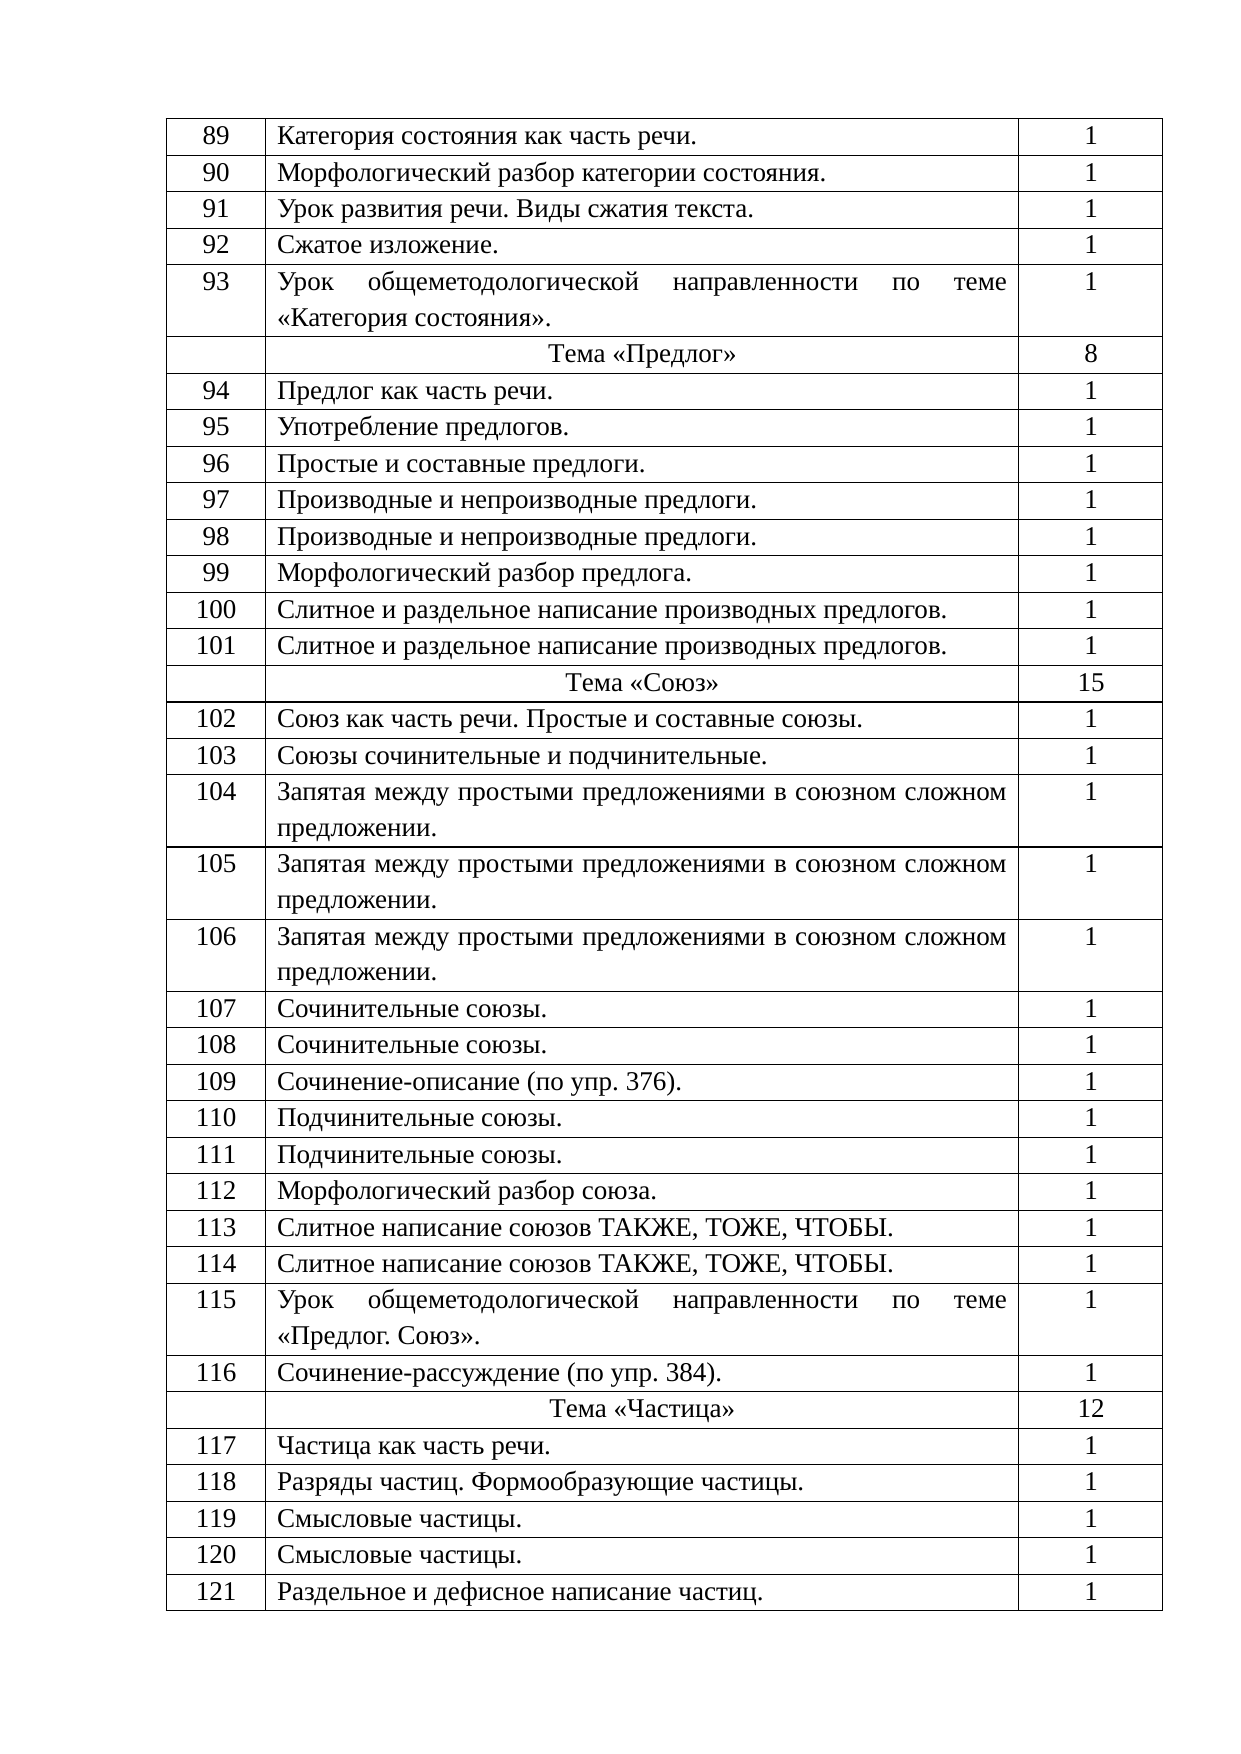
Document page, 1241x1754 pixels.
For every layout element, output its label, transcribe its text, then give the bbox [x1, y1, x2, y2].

table_cell 1 [1019, 447, 1162, 482]
table_cell 95 [167, 410, 265, 446]
table_cell Сочинение-рассуждение (по упр. 384). [266, 1356, 1018, 1391]
table_cell 120 [167, 1538, 265, 1574]
table_cell 96 [167, 447, 265, 482]
table_cell 1 [1019, 848, 1162, 919]
table_cell 94 [167, 374, 265, 409]
table_cell 1 [1019, 992, 1162, 1027]
table_cell Производные и непроизводные предлоги. [266, 520, 1018, 555]
table_cell 105 [167, 848, 265, 919]
table_cell 15 [1019, 666, 1162, 701]
table_cell 1 [1019, 1284, 1162, 1355]
table_cell 118 [167, 1465, 265, 1501]
table_cell 1 [1019, 374, 1162, 409]
table_cell 92 [167, 229, 265, 264]
table_cell 1 [1019, 483, 1162, 519]
table_cell 109 [167, 1065, 265, 1100]
table_cell 1 [1019, 1538, 1162, 1574]
table_cell 103 [167, 739, 265, 774]
table_cell 1 [1019, 775, 1162, 846]
table_cell Тема «Предлог» [266, 337, 1018, 373]
table_cell 8 [1019, 337, 1162, 373]
table_cell Смысловые частицы. [266, 1502, 1018, 1537]
table_cell Слитное и раздельное написание производных предлогов. [266, 593, 1018, 628]
table_cell [167, 666, 265, 701]
table_cell 116 [167, 1356, 265, 1391]
table_cell 97 [167, 483, 265, 519]
table_cell 1 [1019, 1502, 1162, 1537]
table_cell 112 [167, 1174, 265, 1209]
table_cell 1 [1019, 593, 1162, 628]
table_cell Сочинительные союзы. [266, 1028, 1018, 1064]
table_cell 99 [167, 556, 265, 592]
table_cell Предлог как часть речи. [266, 374, 1018, 409]
table_cell 1 [1019, 1028, 1162, 1064]
table_cell 90 [167, 156, 265, 191]
table_cell Разряды частиц. Формообразующие частицы. [266, 1465, 1018, 1501]
table_cell 110 [167, 1101, 265, 1137]
table_cell 1 [1019, 119, 1162, 154]
table_cell 1 [1019, 1356, 1162, 1391]
table_cell Сжатое изложение. [266, 229, 1018, 264]
table_cell 111 [167, 1138, 265, 1173]
table_cell Тема «Частица» [266, 1392, 1018, 1428]
table_cell 1 [1019, 229, 1162, 264]
table_cell 1 [1019, 1138, 1162, 1173]
table_cell 104 [167, 775, 265, 846]
table_cell Запятая между простыми предложениями в союзном сложном предложении. [266, 775, 1018, 846]
table_cell Подчинительные союзы. [266, 1101, 1018, 1137]
table_cell Употребление предлогов. [266, 410, 1018, 446]
table_cell 108 [167, 1028, 265, 1064]
table_cell 1 [1019, 192, 1162, 227]
table_cell 114 [167, 1247, 265, 1282]
table_cell 121 [167, 1575, 265, 1610]
table_cell Подчинительные союзы. [266, 1138, 1018, 1173]
table_cell [167, 337, 265, 373]
table_cell 1 [1019, 629, 1162, 664]
table_cell 101 [167, 629, 265, 664]
table_cell 1 [1019, 556, 1162, 592]
table_cell [167, 1392, 265, 1428]
table_cell Урок общеметодологической направленности по теме «Предлог. Союз». [266, 1284, 1018, 1355]
table_cell 1 [1019, 1211, 1162, 1246]
table_cell 93 [167, 265, 265, 336]
table_cell 89 [167, 119, 265, 154]
table_cell 91 [167, 192, 265, 227]
table_cell Слитное написание союзов ТАКЖЕ, ТОЖЕ, ЧТОБЫ. [266, 1247, 1018, 1282]
table_cell 98 [167, 520, 265, 555]
table_cell 1 [1019, 1429, 1162, 1464]
table_cell 100 [167, 593, 265, 628]
table_cell Производные и непроизводные предлоги. [266, 483, 1018, 519]
table_cell 1 [1019, 1065, 1162, 1100]
table_cell Морфологический разбор категории состояния. [266, 156, 1018, 191]
table_cell Смысловые частицы. [266, 1538, 1018, 1574]
table_cell Сочинительные союзы. [266, 992, 1018, 1027]
table_cell Сочинение-описание (по упр. 376). [266, 1065, 1018, 1100]
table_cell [266, 119, 1018, 154]
table_cell 106 [167, 920, 265, 991]
table_cell 1 [1019, 520, 1162, 555]
table_cell 1 [1019, 1174, 1162, 1209]
table_cell Раздельное и дефисное написание частиц. [266, 1575, 1018, 1610]
table_cell Морфологический разбор союза. [266, 1174, 1018, 1209]
table_cell Слитное и раздельное написание производных предлогов. [266, 629, 1018, 664]
table_cell Частица как часть речи. [266, 1429, 1018, 1464]
table_cell 1 [1019, 156, 1162, 191]
table_cell 1 [1019, 1101, 1162, 1137]
table_cell 1 [1019, 1247, 1162, 1282]
table_cell Союз как часть речи. Простые и составные союзы. [266, 703, 1018, 738]
table_cell 115 [167, 1284, 265, 1355]
table_cell 1 [1019, 1465, 1162, 1501]
table_cell 1 [1019, 739, 1162, 774]
table_cell Запятая между простыми предложениями в союзном сложном предложении. [266, 920, 1018, 991]
table_cell Урок общеметодологической направленности по теме «Категория состояния». [266, 265, 1018, 336]
table_cell 1 [1019, 703, 1162, 738]
table_cell 113 [167, 1211, 265, 1246]
table_cell Простые и составные предлоги. [266, 447, 1018, 482]
table_cell 1 [1019, 1575, 1162, 1610]
table_cell Урок развития речи. Виды сжатия текста. [266, 192, 1018, 227]
table_cell 117 [167, 1429, 265, 1464]
table_cell 107 [167, 992, 265, 1027]
table_cell Запятая между простыми предложениями в союзном сложном предложении. [266, 848, 1018, 919]
table_cell 102 [167, 703, 265, 738]
table_cell Союзы сочинительные и подчинительные. [266, 739, 1018, 774]
table_cell 1 [1019, 265, 1162, 336]
table_cell Слитное написание союзов ТАКЖЕ, ТОЖЕ, ЧТОБЫ. [266, 1211, 1018, 1246]
table_cell Тема «Союз» [266, 666, 1018, 701]
table_cell 119 [167, 1502, 265, 1537]
table_cell 1 [1019, 410, 1162, 446]
table_cell 1 [1019, 920, 1162, 991]
table_cell Морфологический разбор предлога. [266, 556, 1018, 592]
table_cell 12 [1019, 1392, 1162, 1428]
